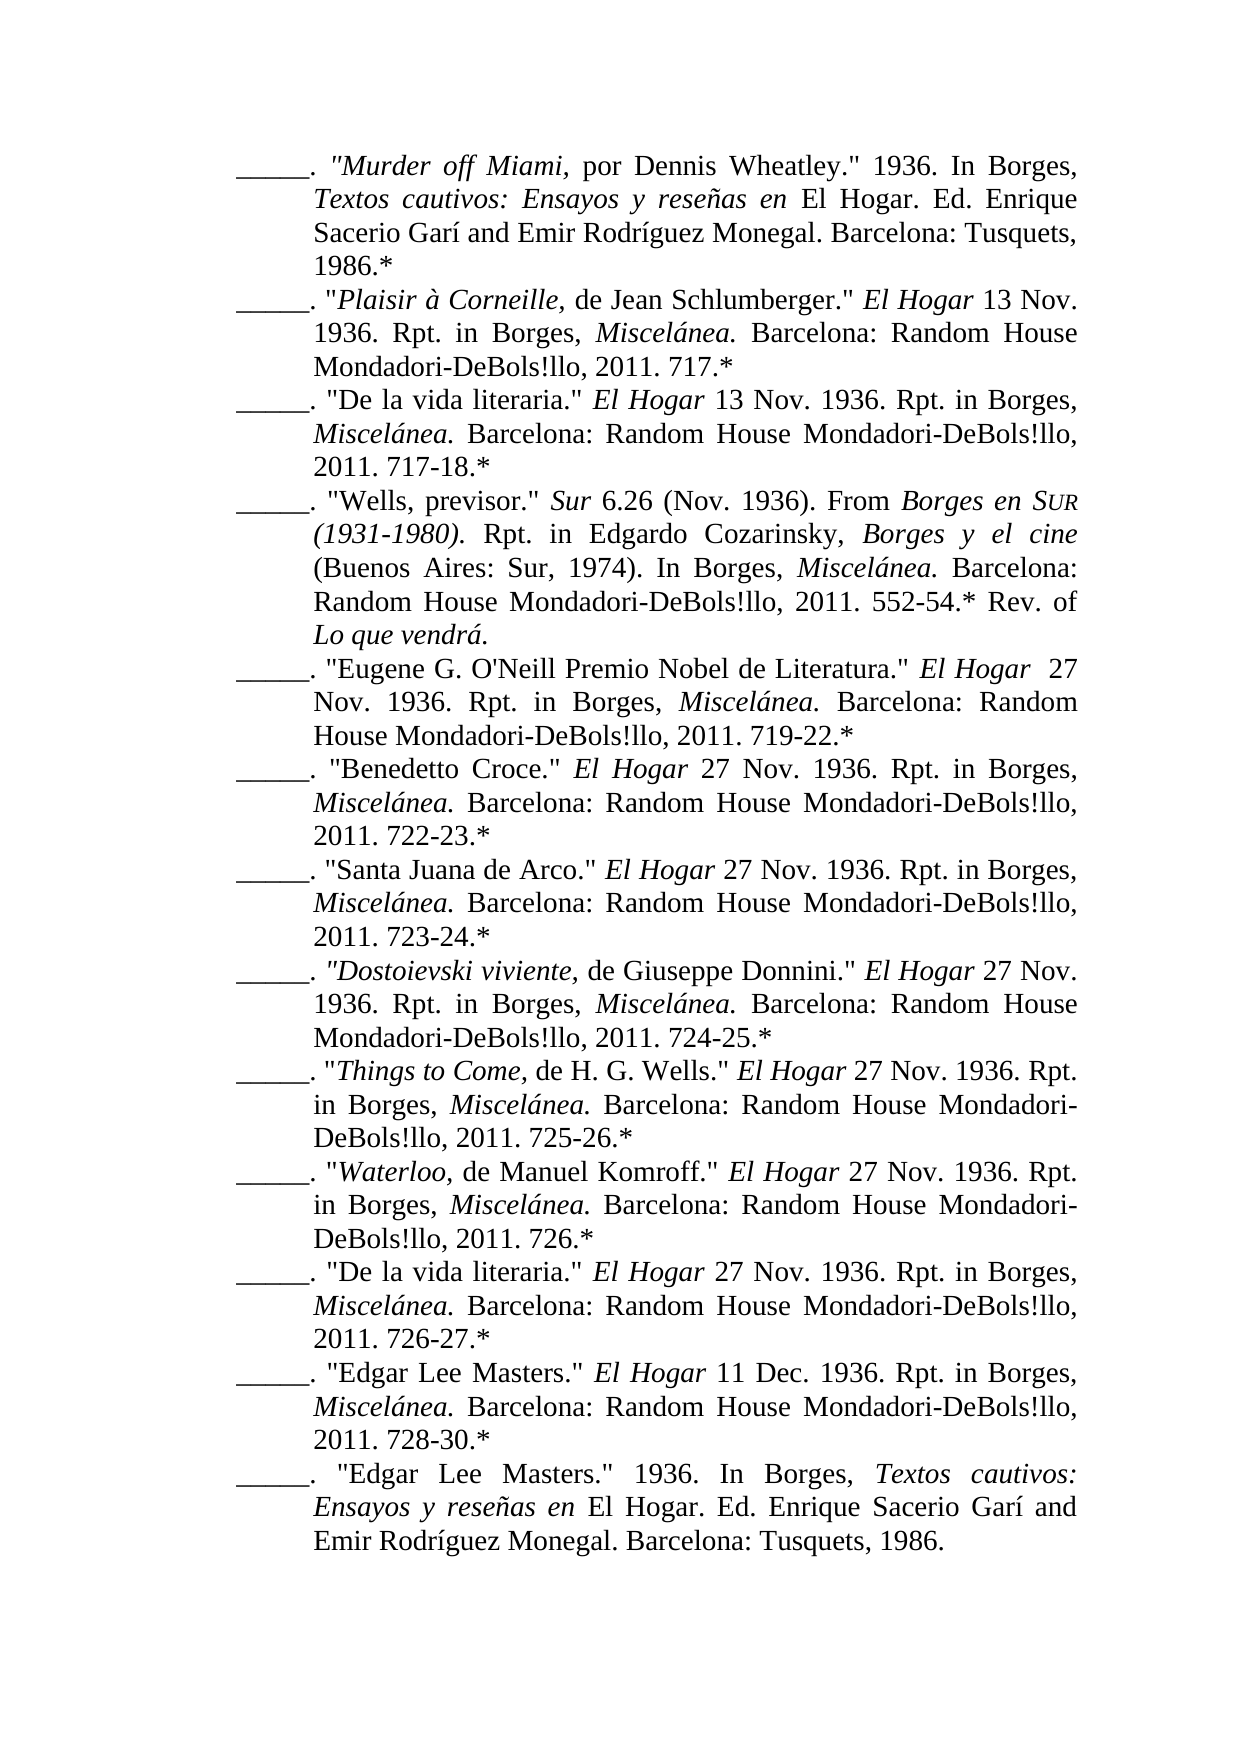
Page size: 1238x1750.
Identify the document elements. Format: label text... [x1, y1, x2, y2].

text _____. "De la vida literaria." El Hogar 13 Nov. 1936. Rpt. in Borges, Miscelánea. Barcelona: Random House Mondadori-DeBols!llo, 2011. 717-18.* [236, 382, 1078, 483]
text _____. "Santa Juana de Arco." El Hogar 27 Nov. 1936. Rpt. in Borges, Miscelánea. Barcelona: Random House Mondadori-DeBols!llo, 2011. 723-24.* [236, 852, 1078, 953]
text _____. "Eugene G. O'Neill Premio Nobel de Literatura." El Hogar 27 Nov. 1936. Rpt. in Borges, Miscelánea. Barcelona: Random House Mondadori-DeBols!llo, 2011. 719-22.* [236, 651, 1078, 751]
text _____. "Murder off Miami, por Dennis Wheatley." 1936. In Borges, Textos cautivos: Ensayos y reseñas en El Hogar. Ed. Enrique Sacerio Garí and Emir Rodríguez Monegal. Barcelona: Tusquets, 1986.* [236, 148, 1078, 282]
text _____. "Edgar Lee Masters." 1936. In Borges, Textos cautivos: Ensayos y reseñas en El Hogar. Ed. Enrique Sacerio Garí and Emir Rodríguez Monegal. Barcelona: Tusquets, 1986. [236, 1456, 1078, 1556]
text _____. "Dostoievski viviente, de Giuseppe Donnini." El Hogar 27 Nov. 1936. Rpt. in Borges, Miscelánea. Barcelona: Random House Mondadori-DeBols!llo, 2011. 724-25.* [236, 953, 1078, 1053]
text _____. "Edgar Lee Masters." El Hogar 11 Dec. 1936. Rpt. in Borges, Miscelánea. Barcelona: Random House Mondadori-DeBols!llo, 2011. 728-30.* [236, 1355, 1078, 1456]
text _____. "Wells, previsor." Sur 6.26 (Nov. 1936). From Borges en Sur (1931-1980). Rpt. in Edgardo Cozarinsky, Borges y el cine (Buenos Aires: Sur, 1974). In Borges, Miscelánea. Barcelona: Random House Mondadori-DeBols!llo, 2011. 552-54.* Rev. of Lo que vendrá. [236, 483, 1078, 651]
text _____. "Benedetto Croce." El Hogar 27 Nov. 1936. Rpt. in Borges, Miscelánea. Barcelona: Random House Mondadori-DeBols!llo, 2011. 722-23.* [236, 751, 1078, 852]
text _____. "Waterloo, de Manuel Komroff." El Hogar 27 Nov. 1936. Rpt. in Borges, Miscelánea. Barcelona: Random House Mondadori-DeBols!llo, 2011. 726.* [236, 1154, 1078, 1254]
text _____. "Things to Come, de H. G. Wells." El Hogar 27 Nov. 1936. Rpt. in Borges, Miscelánea. Barcelona: Random House Mondadori-DeBols!llo, 2011. 725-26.* [236, 1053, 1078, 1154]
text _____. "Plaisir à Corneille, de Jean Schlumberger." El Hogar 13 Nov. 1936. Rpt. in Borges, Miscelánea. Barcelona: Random House Mondadori-DeBols!llo, 2011. 717.* [236, 282, 1078, 382]
text _____. "De la vida literaria." El Hogar 27 Nov. 1936. Rpt. in Borges, Miscelánea. Barcelona: Random House Mondadori-DeBols!llo, 2011. 726-27.* [236, 1254, 1078, 1355]
